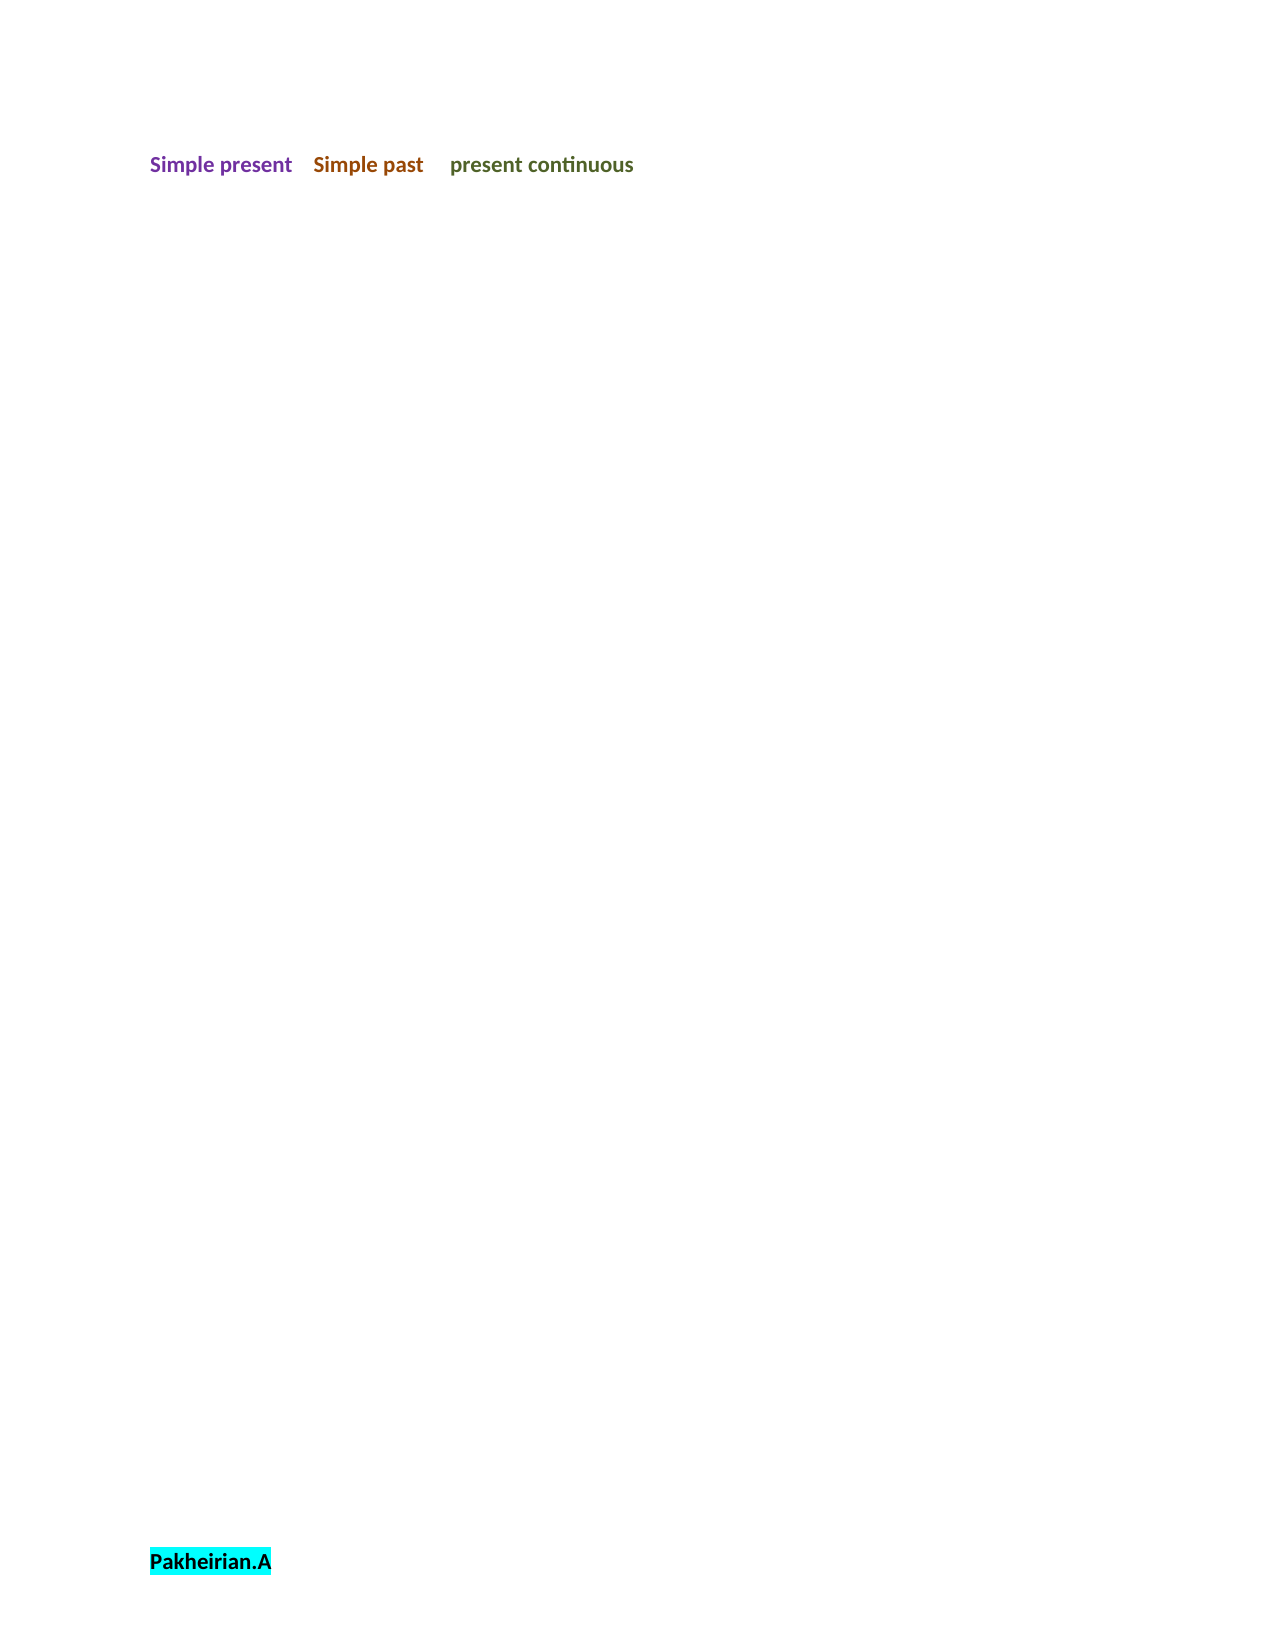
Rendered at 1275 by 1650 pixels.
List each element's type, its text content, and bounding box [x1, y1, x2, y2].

text Simple present Simple past present continuous [150, 150, 1125, 178]
